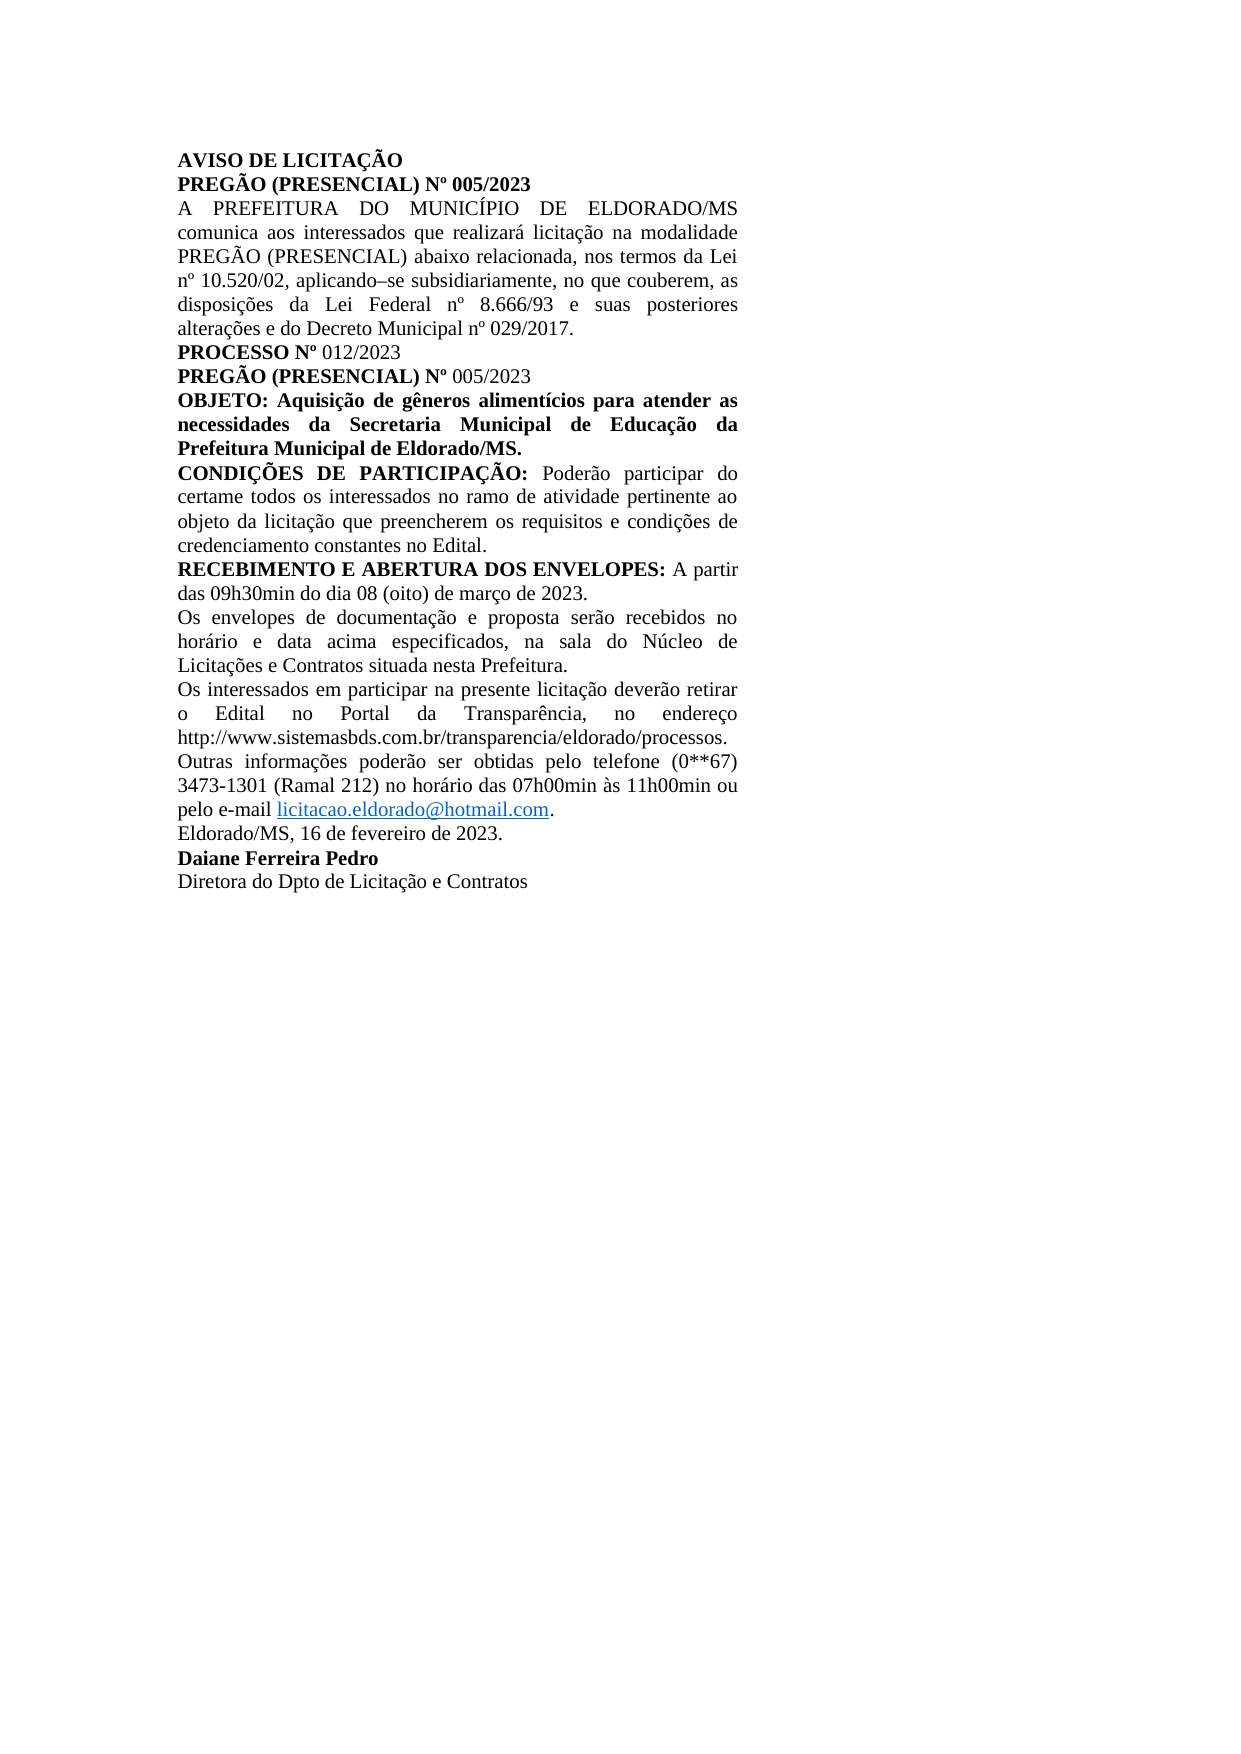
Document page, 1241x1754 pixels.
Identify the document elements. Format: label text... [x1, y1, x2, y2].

text Eldorado/MS, 16 de fevereiro de 2023. [177, 821, 738, 845]
text PREGÃO (PRESENCIAL) Nº 005/2023 [177, 364, 738, 388]
subtitle Daiane Ferreira Pedro [177, 845, 738, 869]
subtitle AVISO DE LICITAÇÃO [177, 148, 738, 172]
text A PREFEITURA DO MUNICÍPIO DE ELDORADO/MS comunica aos interessados que realizará licitação na modalidade PREGÃO (PRESENCIAL) abaixo relacionada, nos termos da Lei nº 10.520/02, aplicando–se subsidiariamente, no que couberem, as disposições da Lei Federal nº 8.666/93 e suas posteriores alterações e do Decreto Municipal nº 029/2017. [177, 196, 738, 340]
text RECEBIMENTO E ABERTURA DOS ENVELOPES: A partir das 09h30min do dia 08 (oito) de março de 2023. [177, 557, 738, 605]
text OBJETO: Aquisição de gêneros alimentícios para atender as necessidades da Secretaria Municipal de Educação da Prefeitura Municipal de Eldorado/MS. [177, 388, 738, 460]
text Os interessados em participar na presente licitação deverão retirar o Edital no Portal da Transparência, no endereço http://www.sistemasbds.com.br/transparencia/eldorado/processos. Outras informações poderão ser obtidas pelo telefone (0**67) 3473-1301 (Ramal 212) no horário das 07h00min às 11h00min ou pelo e-mail licitacao.eldorado@hotmail.com. [177, 677, 738, 821]
text Diretora do Dpto de Licitação e Contratos [177, 869, 738, 893]
text PROCESSO Nº 012/2023 [177, 340, 738, 364]
text CONDIÇÕES DE PARTICIPAÇÃO: Poderão participar do certame todos os interessados no ramo de atividade pertinente ao objeto da licitação que preencherem os requisitos e condições de credenciamento constantes no Edital. [177, 460, 738, 557]
text PREGÃO (PRESENCIAL) Nº 005/2023 [177, 172, 738, 196]
text Os envelopes de documentação e proposta serão recebidos no horário e data acima especificados, na sala do Núcleo de Licitações e Contratos situada nesta Prefeitura. [177, 605, 738, 677]
